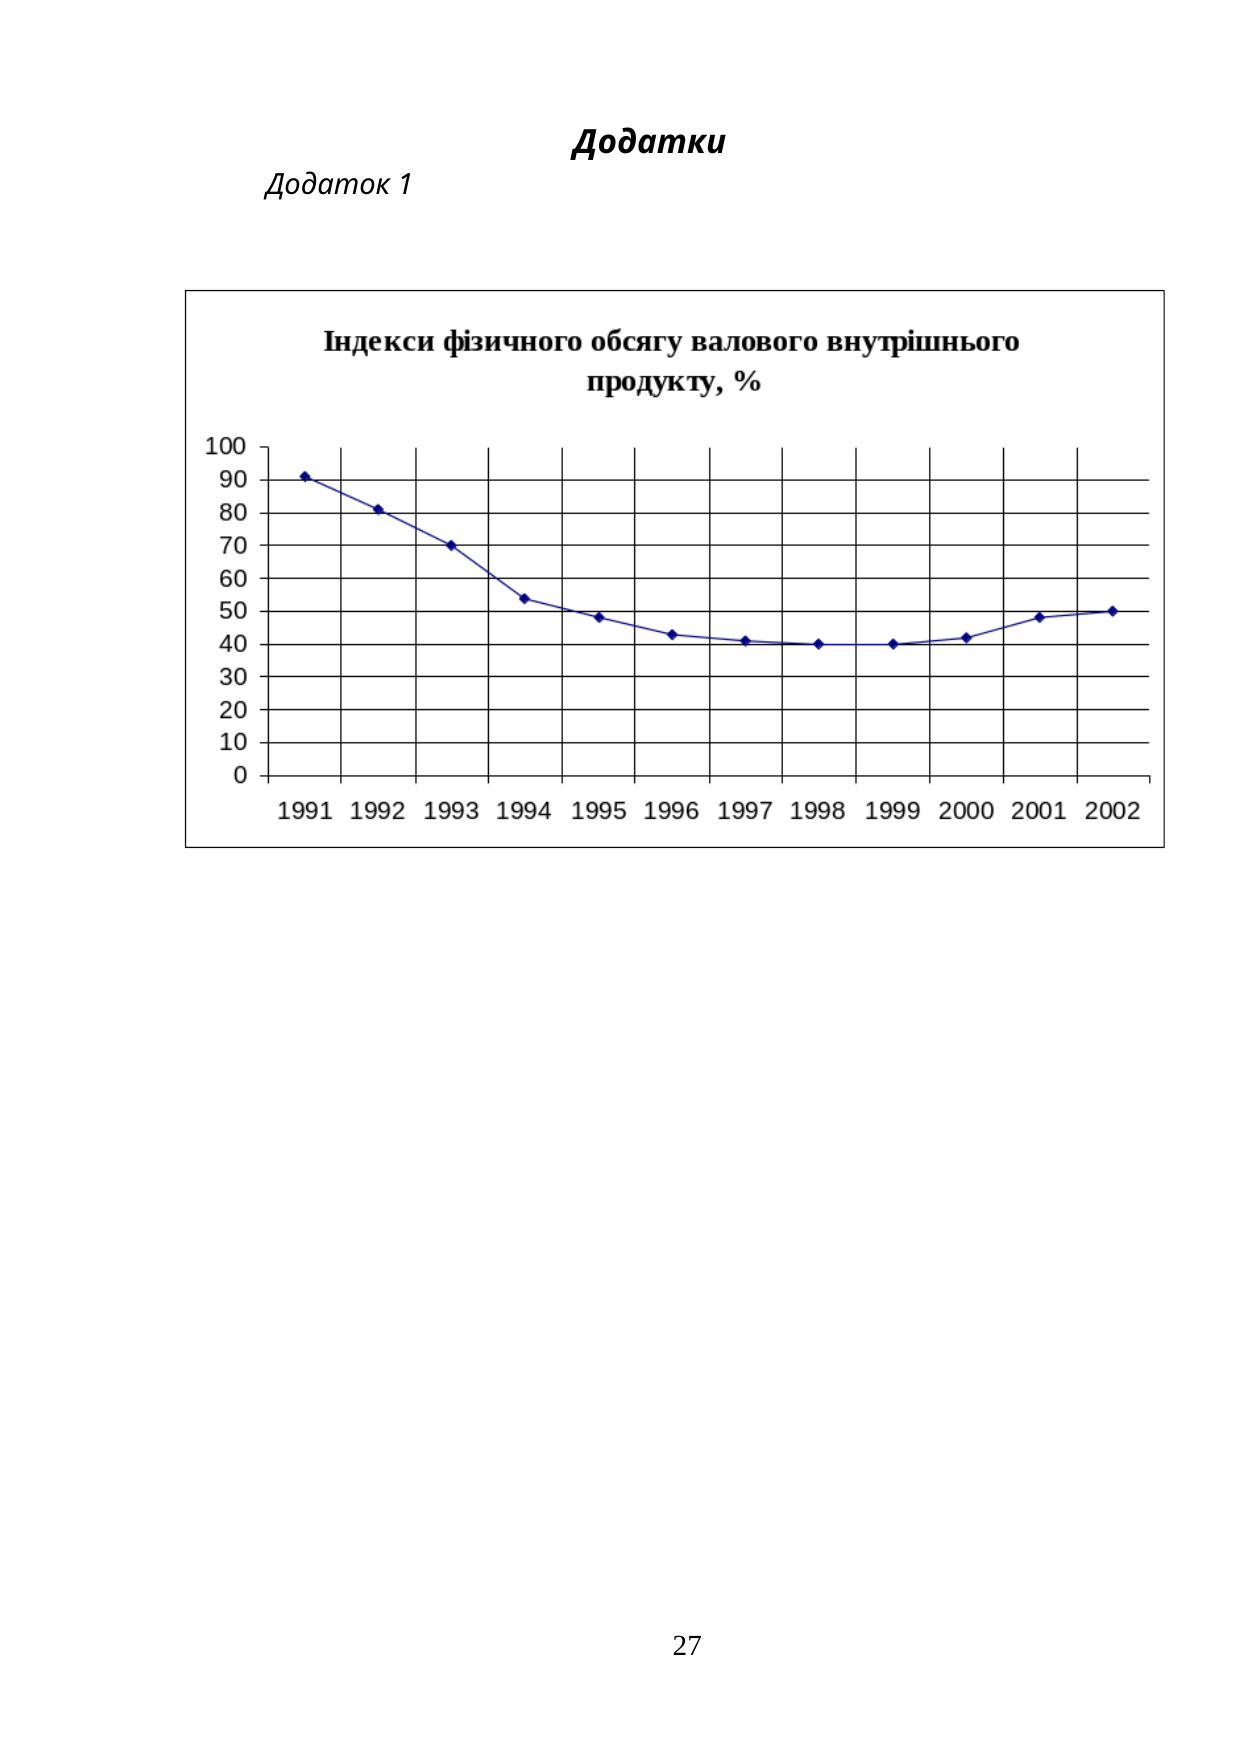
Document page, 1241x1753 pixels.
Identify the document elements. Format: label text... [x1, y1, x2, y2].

text Додаток 1 [177, 163, 1122, 203]
subtitle Додатки [177, 118, 1122, 163]
